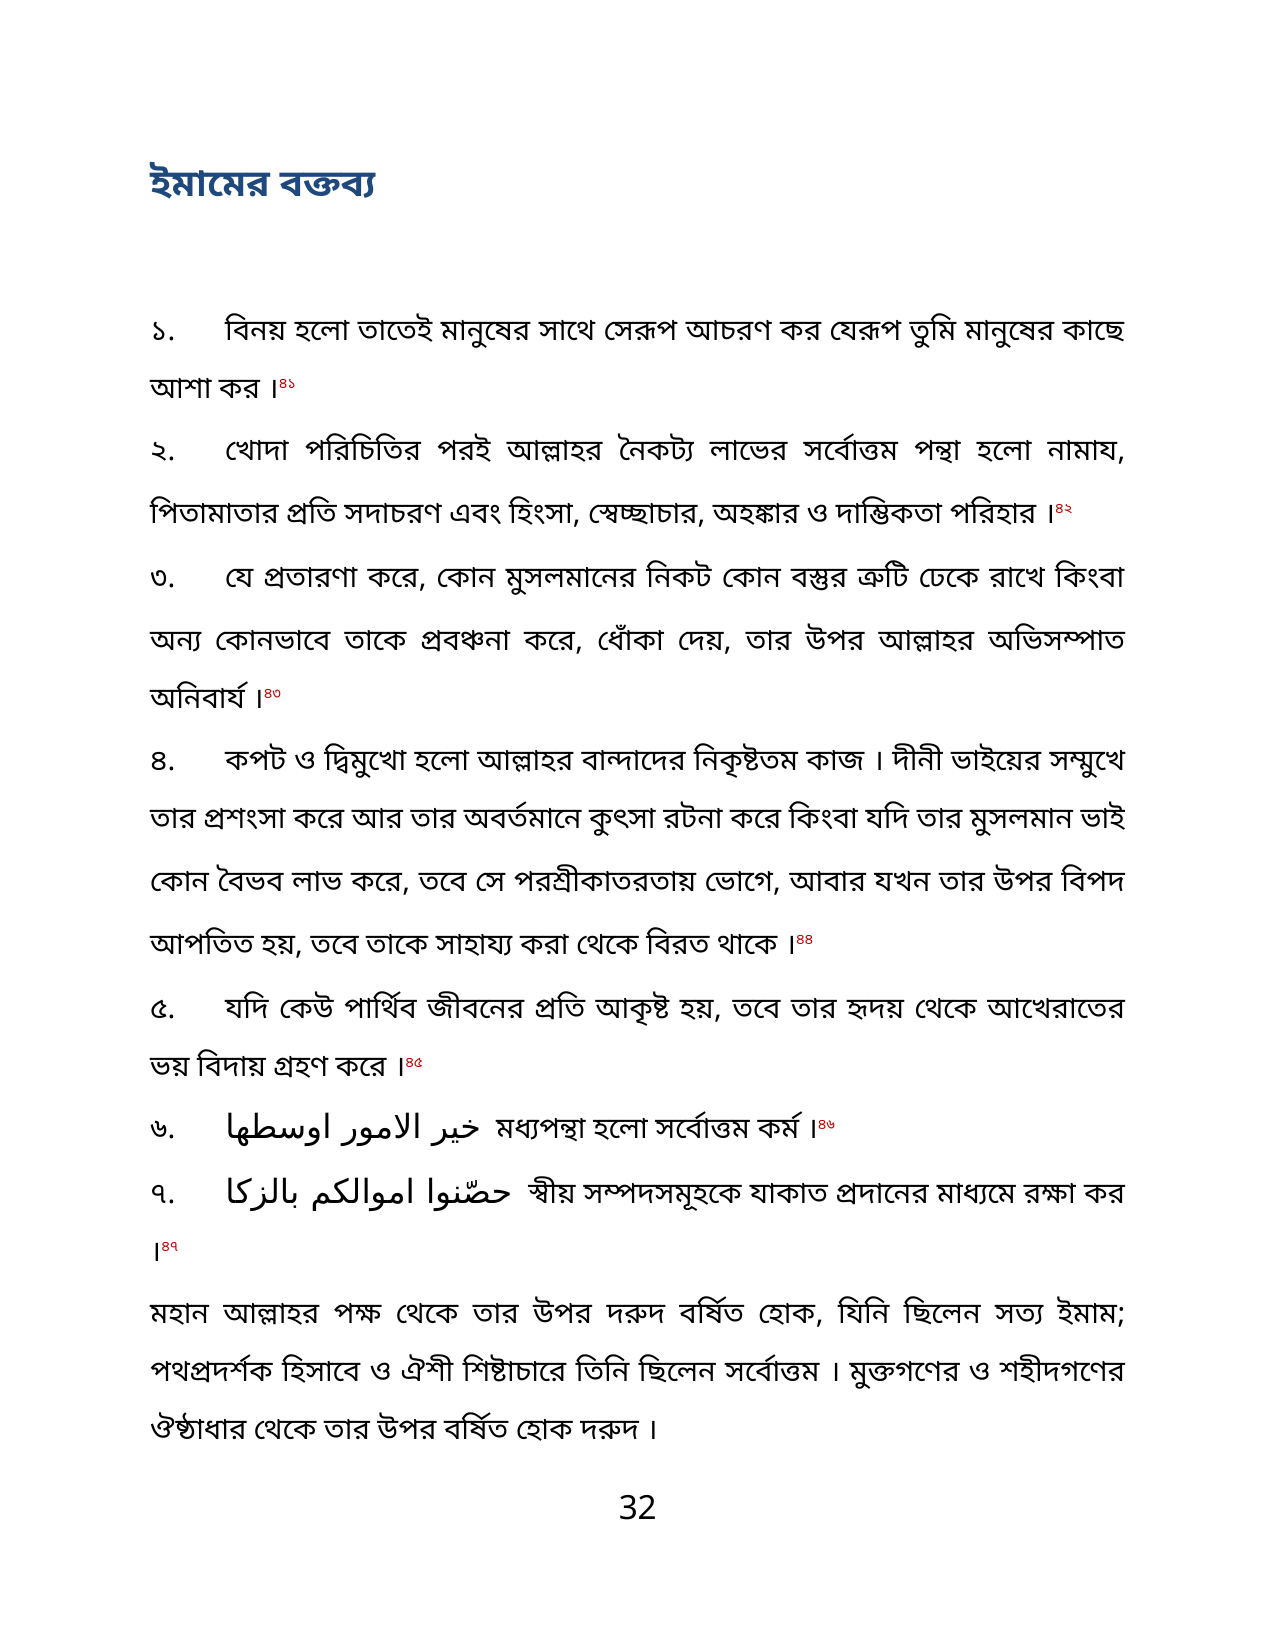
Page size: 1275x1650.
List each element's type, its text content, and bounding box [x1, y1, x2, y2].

text ১. বিনয় হলো তাতেই মানুষের সাথে সেরূপ আচরণ কর যেরূপ তুমি মানুষের কাছে আশা কর ।৪১ [150, 309, 1125, 410]
text ৪. কপট ও দ্বিমুখো হলো আল্লাহর বান্দাদের নিকৃষ্টতম কাজ । দীনী ভাইয়ের সম্মুখে তার প্রশংসা করে আর তার অবর্তমানে কুৎসা রটনা করে কিংবা যদি তার মুসলমান ভাই কোন বৈভব লাভ করে, তবে সে পরশ্রীকাতরতায় ভোগে, আবার যখন তার উপর বিপদ আপতিত হয়, তবে তাকে সাহায্য করা থেকে বিরত থাকে ।৪৪ [150, 739, 1125, 966]
text ৬. خير الامور اوسطها মধ্যপন্থা হলো সর্বোত্তম কর্ম ।৪৬ [150, 1108, 1125, 1151]
subtitle ইমামের বক্তব্য [150, 162, 1125, 212]
text মহান আল্লাহর পক্ষ থেকে তার উপর দরুদ বর্ষিত হোক, যিনি ছিলেন সত্য ইমাম; পথপ্রদর্শক হিসাবে ও ঐশী শিষ্টাচারে তিনি ছিলেন সর্বোত্তম । মুক্তগণের ও শহীদগণের ঔষ্ঠাধার থেকে তার উপর বর্ষিত হোক দরুদ । [150, 1292, 1125, 1451]
text ৫. যদি কেউ পার্থিব জীবনের প্রতি আকৃষ্ট হয়, তবে তার হৃদয় থেকে আখেরাতের ভয় বিদায় গ্রহণ করে ।৪৫ [150, 987, 1125, 1088]
text ৭. حصّنوا اموالكم بالزكا স্বীয় সম্পদসমূহকে যাকাত প্রদানের মাধ্যমে রক্ষা কর ।৪৭ [150, 1172, 1125, 1273]
text ২. খোদা পরিচিতির পরই আল্লাহর নৈকট্য লাভের সর্বোত্তম পন্থা হলো নামায, পিতামাতার প্রতি সদাচরণ এবং হিংসা, স্বেচ্ছাচার, অহঙ্কার ও দাম্ভিকতা পরিহার ।৪২ [150, 429, 1125, 535]
text ৩. যে প্রতারণা করে, কোন মুসলমানের নিকট কোন বস্তুর ত্রুটি ঢেকে রাখে কিংবা অন্য কোনভাবে তাকে প্রবঞ্চনা করে, ধোঁকা দেয়, তার উপর আল্লাহর অভিসম্পাত অনিবার্য ।৪৩ [150, 556, 1125, 720]
